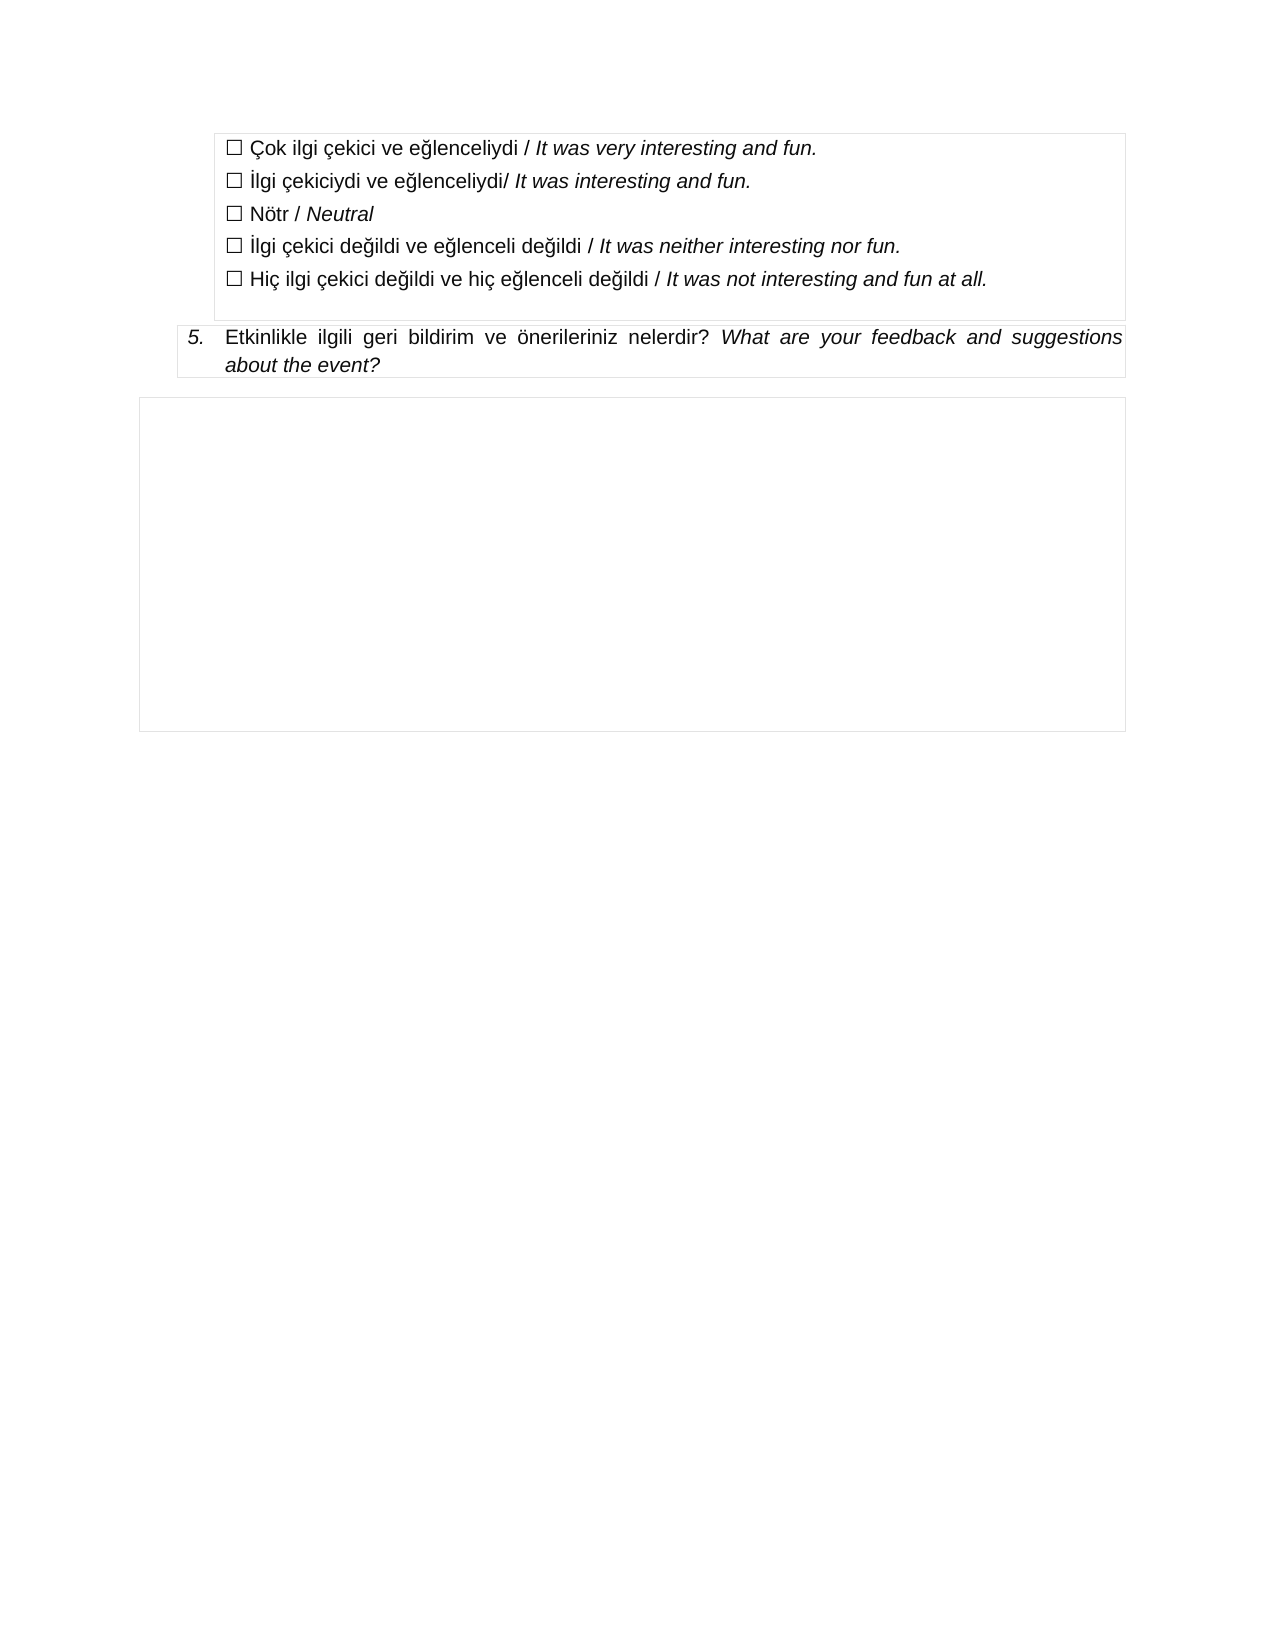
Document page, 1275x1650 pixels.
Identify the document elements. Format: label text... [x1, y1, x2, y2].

text Hiç ilgi çekici değildi ve hiç eğlenceli değildi / It was not interesting and fun at all. [215, 263, 1125, 292]
list Etkinlikle ilgili geri bildirim ve önerileriniz nelerdir? What are your feedback and suggestions about the event? [178, 326, 1125, 377]
text İlgi çekiciydi ve eğlenceliydi/ It was interesting and fun. [215, 166, 1125, 194]
text İlgi çekici değildi ve eğlenceli değildi / It was neither interesting nor fun. [215, 231, 1125, 260]
text Nötr / Neutral [215, 198, 1125, 227]
text Çok ilgi çekici ve eğlenceliydi / It was very interesting and fun. [215, 134, 1125, 162]
